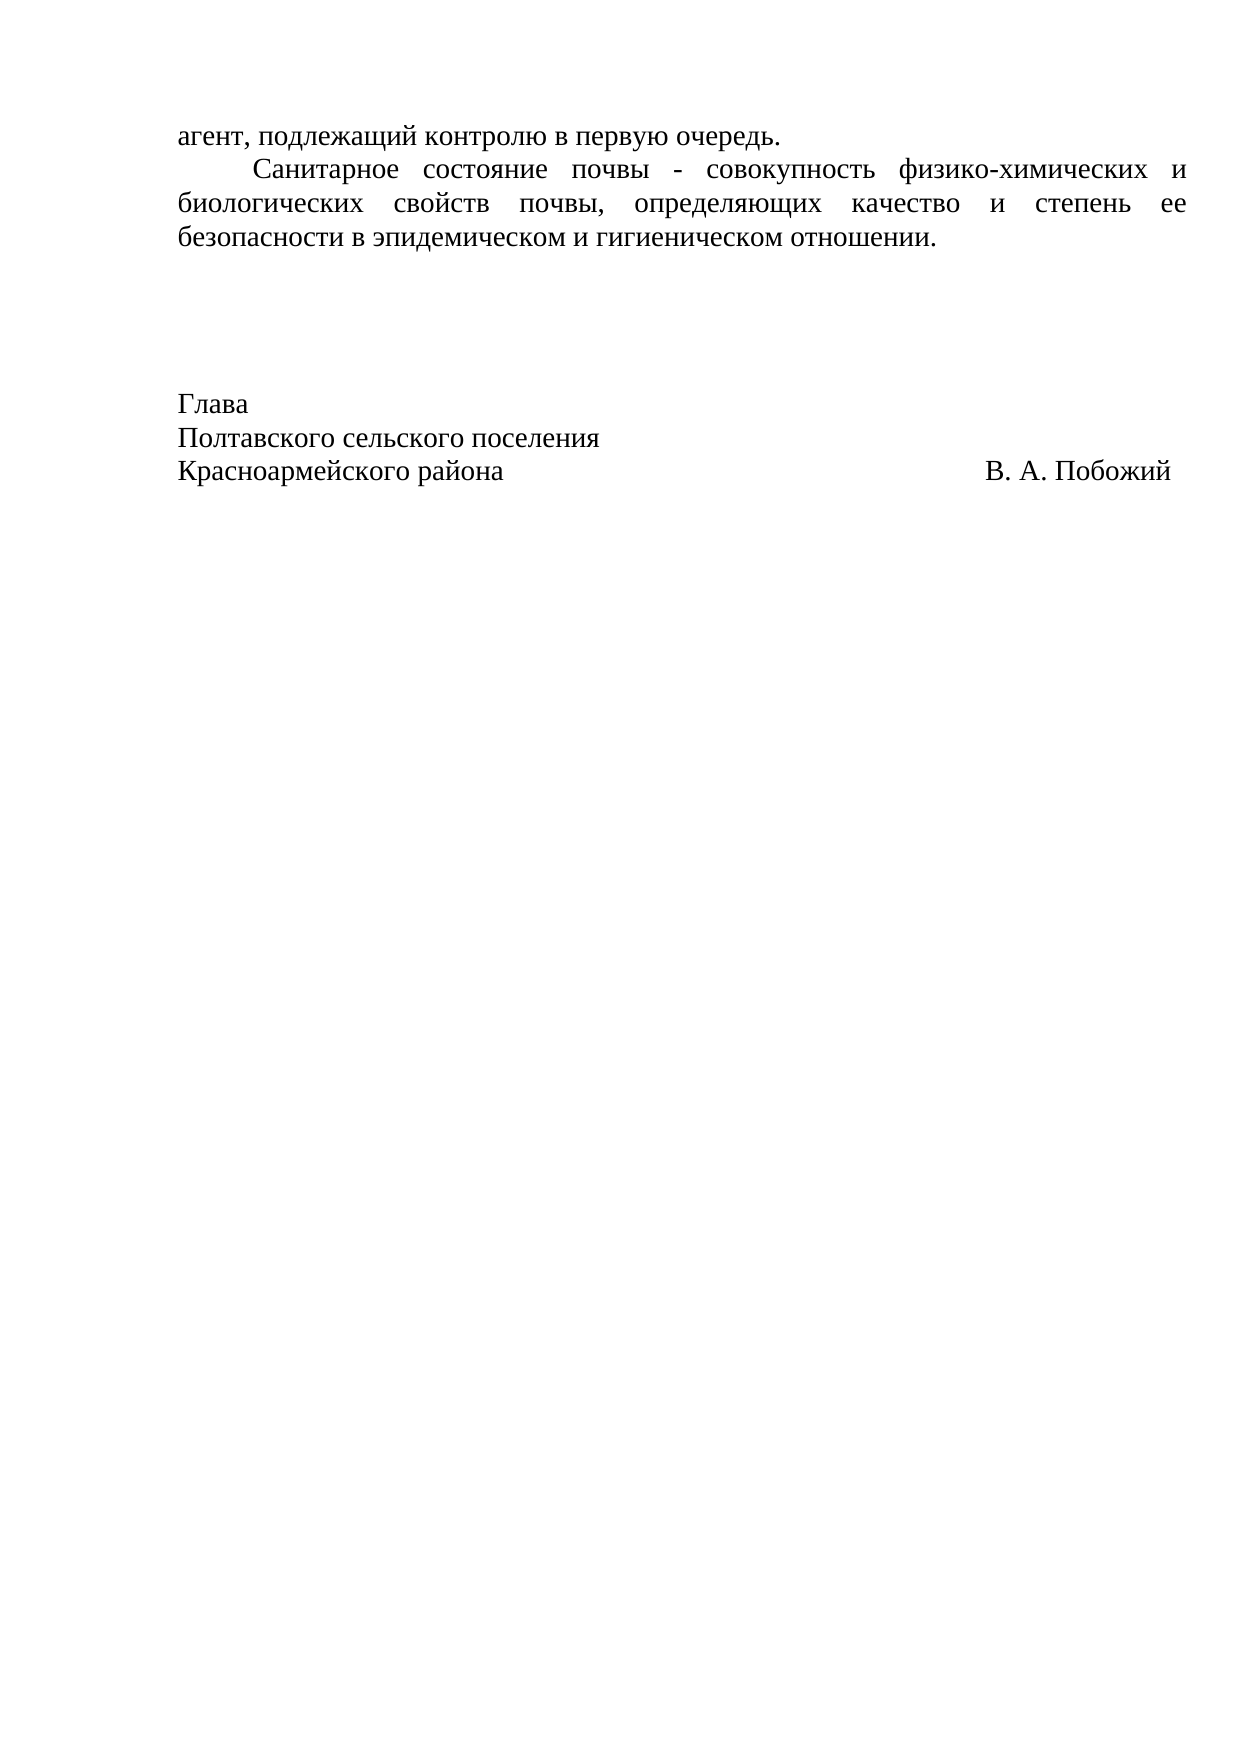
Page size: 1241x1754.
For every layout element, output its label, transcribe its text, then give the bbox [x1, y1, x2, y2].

text Глава [177, 386, 1187, 420]
text Полтавского сельского поселения [177, 420, 1187, 453]
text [177, 118, 1187, 152]
text Санитарное состояние почвы - совокупность физико-химических и биологических свойств почвы, определяющих качество и степень ее безопасности в эпидемическом и гигиеническом отношении. [177, 152, 1187, 252]
text Красноармейского района В. А. Побожий [177, 453, 1187, 487]
